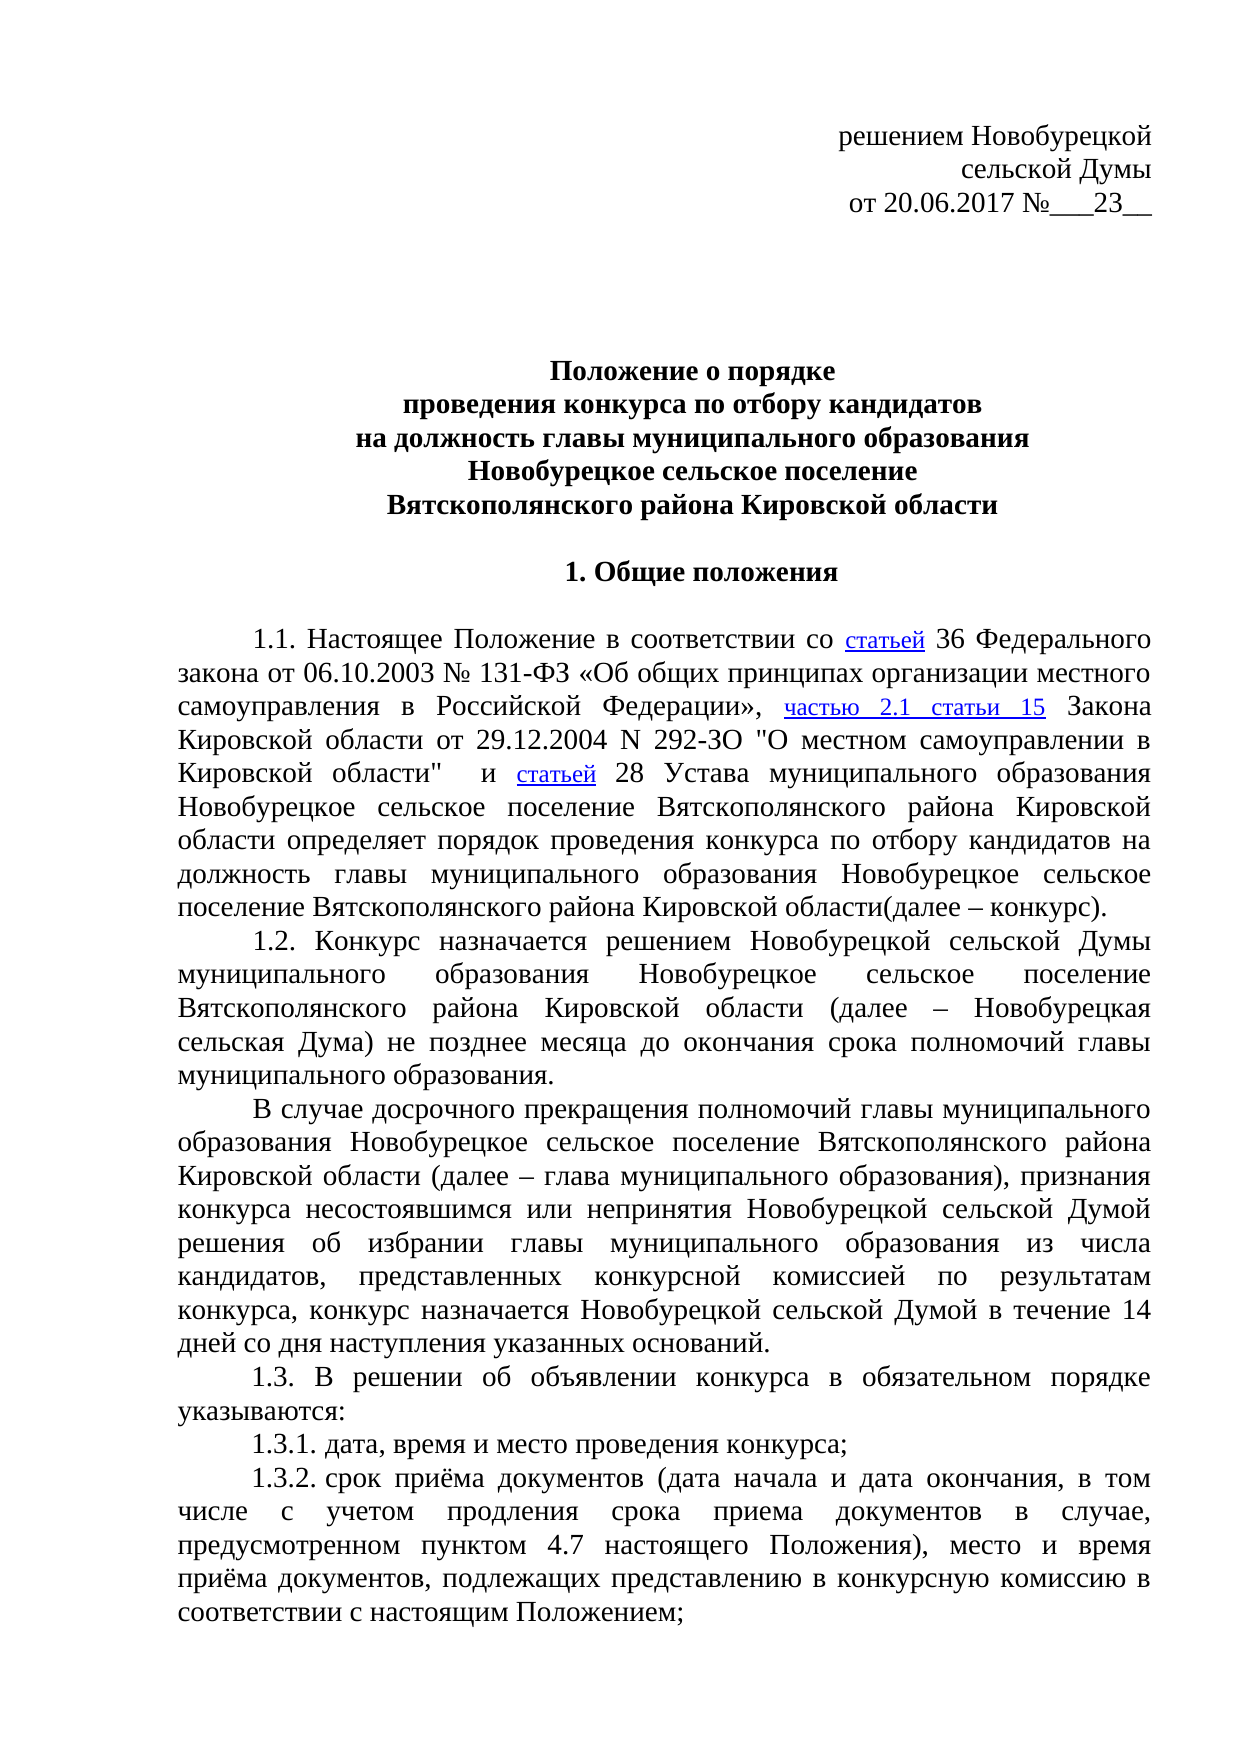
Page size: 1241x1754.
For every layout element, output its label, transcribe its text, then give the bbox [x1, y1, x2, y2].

list дата, время и место проведения конкурса; [177, 1426, 1152, 1460]
text Положение о порядке [177, 353, 1152, 386]
text 1. Общие положения [177, 554, 1152, 588]
text решением Новобурецкой [177, 118, 1152, 152]
text сельской Думы [177, 152, 1152, 185]
text проведения конкурса по отбору кандидатов [177, 386, 1152, 420]
text Вятскополянского района Кировской области [177, 487, 1152, 521]
text Новобурецкое сельское поселение [177, 453, 1152, 487]
text 1.3. В решении об объявлении конкурса в обязательном порядке указываются: [177, 1359, 1152, 1426]
text от 20.06.2017 №___23__ [177, 185, 1152, 219]
text 1.2. Конкурс назначается решением Новобурецкой сельской Думы муниципального образования Новобурецкое сельское поселение Вятскополянского района Кировской области (далее – Новобурецкая сельская Дума) не позднее месяца до окончания срока полномочий главы муниципального образования. [177, 923, 1152, 1091]
list срок приёма документов (дата начала и дата окончания, в том числе с учетом продления срока приема документов в случае, предусмотренном пунктом 4.7 настоящего Положения), место и время приёма документов, подлежащих представлению в конкурсную комиссию в соответствии с настоящим Положением; [177, 1460, 1152, 1627]
text на должность главы муниципального образования [177, 420, 1152, 453]
text 1.1. Настоящее Положение в соответствии со статьей 36 Федерального закона от 06.10.2003 № 131-ФЗ «Об общих принципах организации местного самоуправления в Российской Федерации», частью 2.1 статьи 15 Закона Кировской области от 29.12.2004 N 292-ЗО "О местном самоуправлении в Кировской области" и статьей 28 Устава муниципального образования Новобурецкое сельское поселение Вятскополянского района Кировской области определяет порядок проведения конкурса по отбору кандидатов на должность главы муниципального образования Новобурецкое сельское поселение Вятскополянского района Кировской области(далее – конкурс). [177, 621, 1152, 923]
text В случае досрочного прекращения полномочий главы муниципального образования Новобурецкое сельское поселение Вятскополянского района Кировской области (далее – глава муниципального образования), признания конкурса несостоявшимся или непринятия Новобурецкой сельской Думой решения об избрании главы муниципального образования из числа кандидатов, представленных конкурсной комиссией по результатам конкурса, конкурс назначается Новобурецкой сельской Думой в течение 14 дней со дня наступления указанных оснований. [177, 1091, 1152, 1359]
